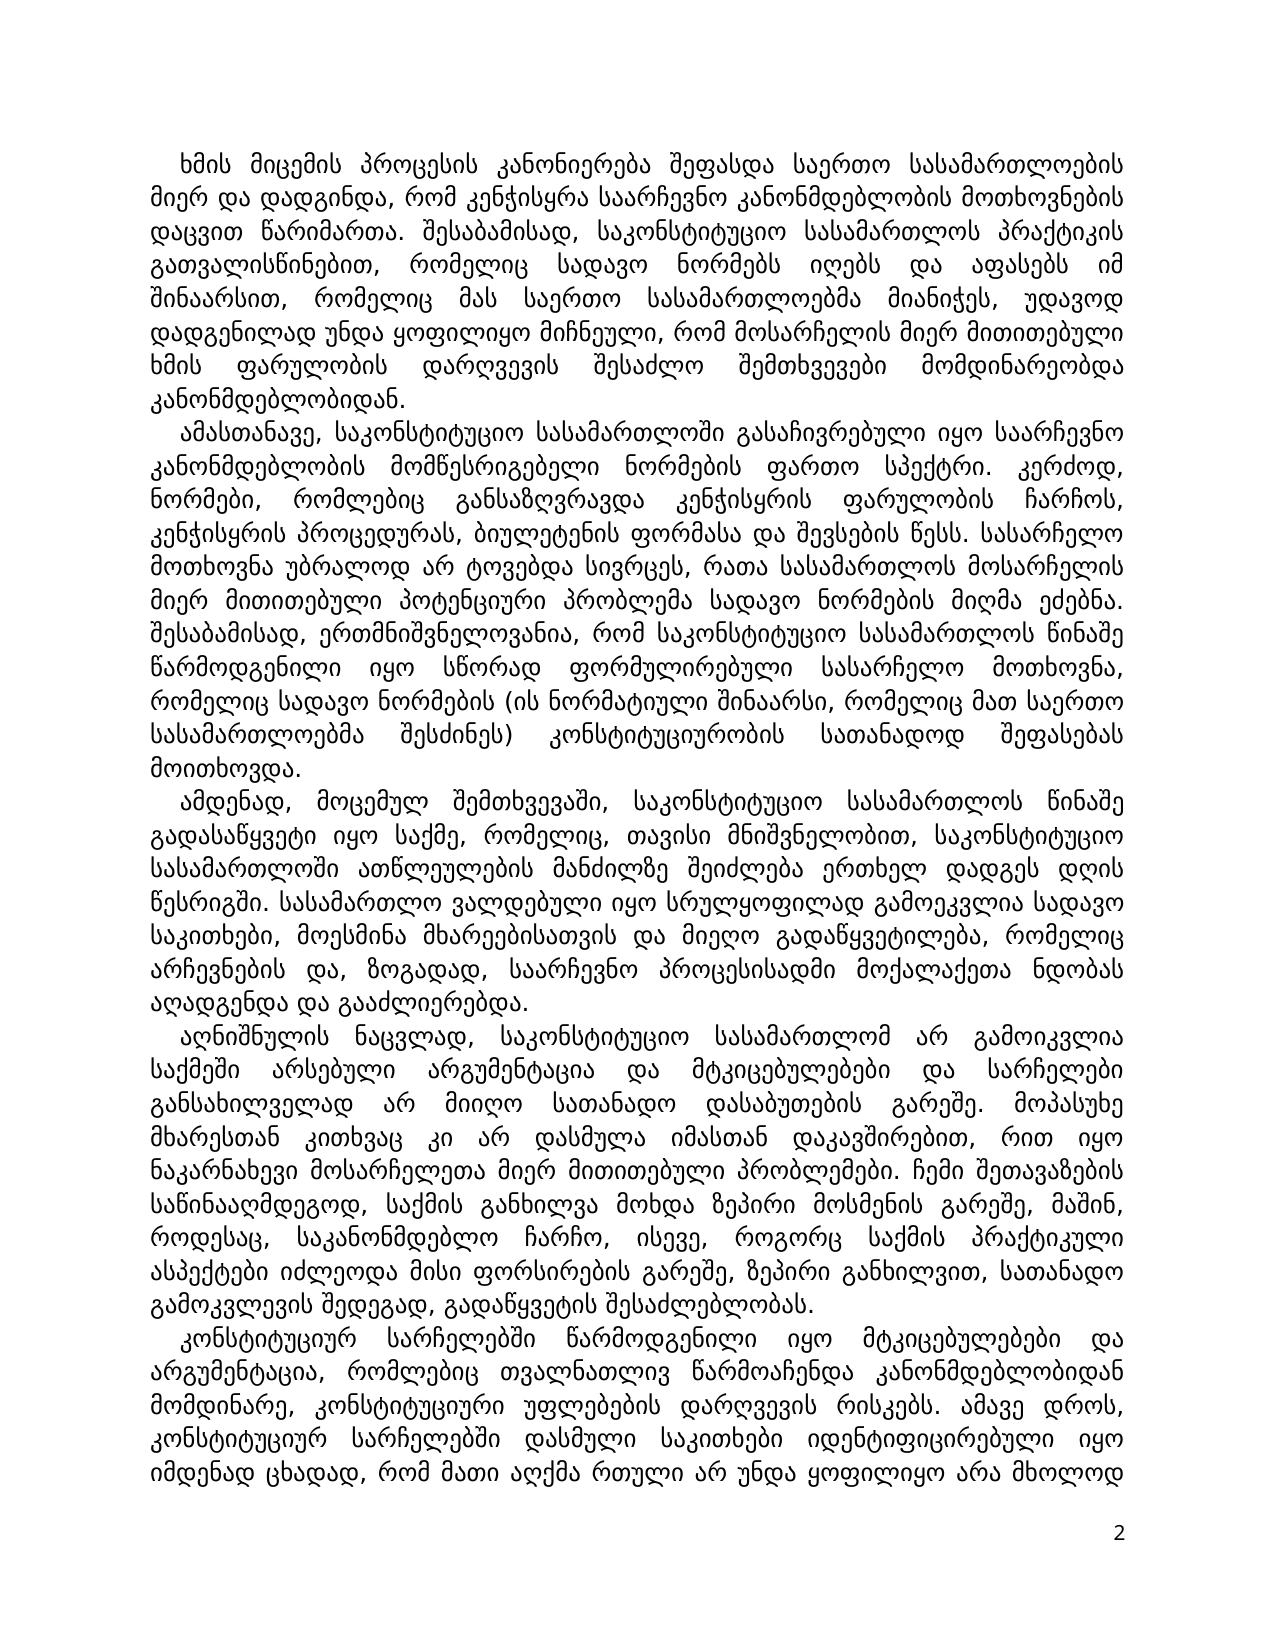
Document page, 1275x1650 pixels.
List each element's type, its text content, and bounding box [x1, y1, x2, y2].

text აღნიშნულის ნაცვლად, საკონსტიტუციო სასამართლომ არ გამოიკვლია საქმეში არსებული არგუმენტაცია და მტკიცებულებები და სარჩელები განსახილველად არ მიიღო სათანადო დასაბუთების გარეშე. მოპასუხე მხარესთან კითხვაც კი არ დასმულა იმასთან დაკავშირებით, რით იყო ნაკარნახევი მოსარჩელეთა მიერ მითითებული პრობლემები. ჩემი შეთავაზების საწინააღმდეგოდ, საქმის განხილვა მოხდა ზეპირი მოსმენის გარეშე, მაშინ, როდესაც, საკანონმდებლო ჩარჩო, ისევე, როგორც საქმის პრაქტიკული ასპექტები იძლეოდა მისი ფორსირების გარეშე, ზეპირი განხილვით, სათანადო გამოკვლევის შედეგად, გადაწყვეტის შესაძლებლობას. [150, 1022, 1125, 1319]
text ამდენად, მოცემულ შემთხვევაში, საკონსტიტუციო სასამართლოს წინაშე გადასაწყვეტი იყო საქმე, რომელიც, თავისი მნიშვნელობით, საკონსტიტუციო სასამართლოში ათწლეულების მანძილზე შეიძლება ერთხელ დადგეს დღის წესრიგში. სასამართლო ვალდებული იყო სრულყოფილად გამოეკვლია სადავო საკითხები, მოესმინა მხარეებისათვის და მიეღო გადაწყვეტილება, რომელიც არჩევნების და, ზოგადად, საარჩევნო პროცესისადმი მოქალაქეთა ნდობას აღადგენდა და გააძლიერებდა. [150, 787, 1125, 1018]
text ამასთანავე, საკონსტიტუციო სასამართლოში გასაჩივრებული იყო საარჩევნო კანონმდებლობის მომწესრიგებელი ნორმების ფართო სპექტრი. კერძოდ, ნორმები, რომლებიც განსაზღვრავდა კენჭისყრის ფარულობის ჩარჩოს, კენჭისყრის პროცედურას, ბიულეტენის ფორმასა და შევსების წესს. სასარჩელო მოთხოვნა უბრალოდ არ ტოვებდა სივრცეს, რათა სასამართლოს მოსარჩელის მიერ მითითებული პოტენციური პრობლემა სადავო ნორმების მიღმა ეძებნა. შესაბამისად, ერთმნიშვნელოვანია, რომ საკონსტიტუციო სასამართლოს წინაშე წარმოდგენილი იყო სწორად ფორმულირებული სასარჩელო მოთხოვნა, რომელიც სადავო ნორმების (ის ნორმატიული შინაარსი, რომელიც მათ საერთო სასამართლოებმა შესძინეს) კონსტიტუციურობის სათანადოდ შეფასებას მოითხოვდა. [150, 418, 1125, 783]
text ხმის მიცემის პროცესის კანონიერება შეფასდა საერთო სასამართლოების მიერ და დადგინდა, რომ კენჭისყრა საარჩევნო კანონმდებლობის მოთხოვნების დაცვით წარიმართა. შესაბამისად, საკონსტიტუციო სასამართლოს პრაქტიკის გათვალისწინებით, რომელიც სადავო ნორმებს იღებს და აფასებს იმ შინაარსით, რომელიც მას საერთო სასამართლოებმა მიანიჭეს, უდავოდ დადგენილად უნდა ყოფილიყო მიჩნეული, რომ მოსარჩელის მიერ მითითებული ხმის ფარულობის დარღვევის შესაძლო შემთხვევები მომდინარეობდა კანონმდებლობიდან. [150, 150, 1125, 414]
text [150, 1324, 1125, 1487]
